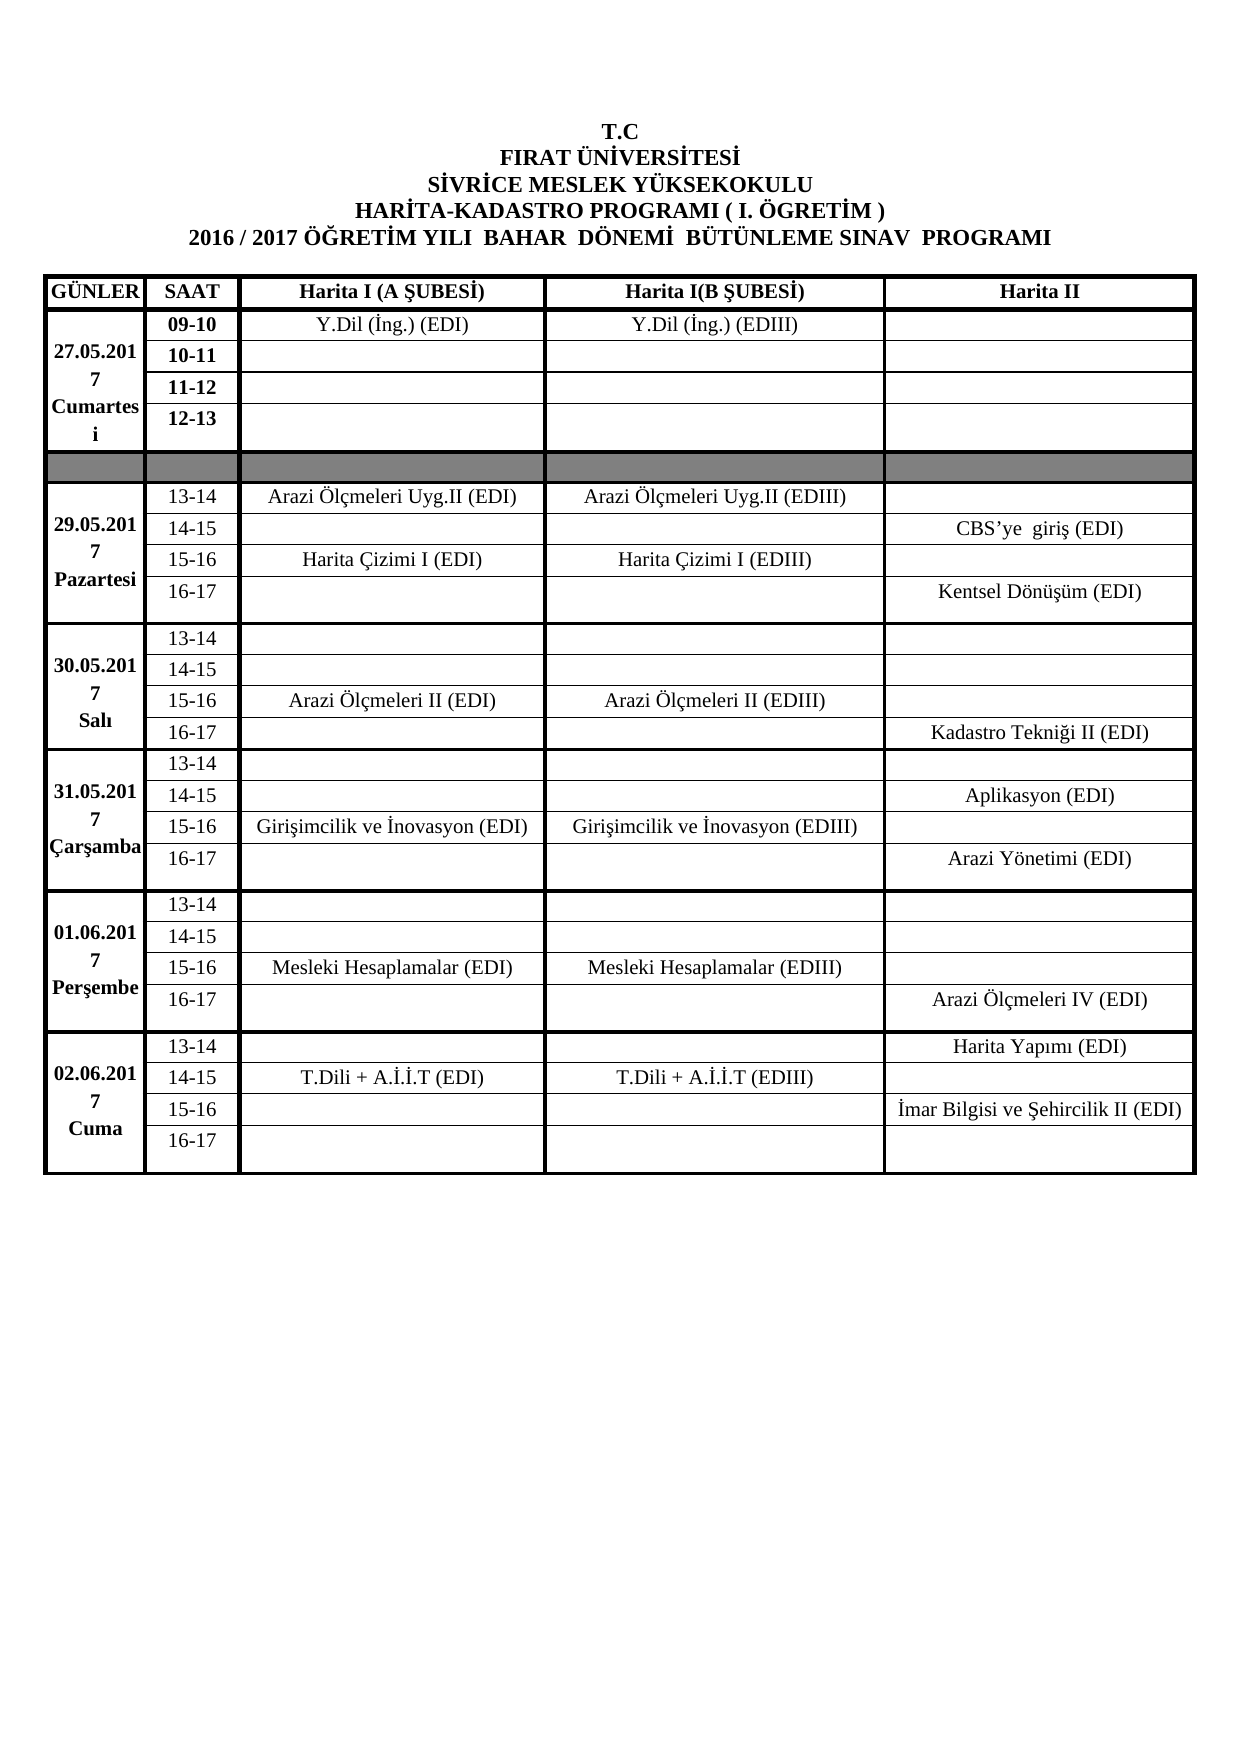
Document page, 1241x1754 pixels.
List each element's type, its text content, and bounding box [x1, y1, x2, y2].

table_header Harita I (A ŞUBESİ) [242, 279, 543, 307]
table_cell 13-14 [147, 484, 237, 513]
table_cell 12-13 [147, 404, 237, 450]
table_cell 13-14 [147, 1034, 237, 1062]
table_cell [886, 454, 1192, 481]
table_cell [547, 844, 883, 889]
table_cell [242, 922, 543, 952]
text T.C [89, 118, 1152, 144]
table_cell Harita Yapımı (EDI) [886, 1034, 1192, 1062]
table_cell 27.05.2017 Cumartesi [48, 312, 143, 450]
table_cell 30.05.2017 Salı [48, 625, 143, 748]
table_cell 13-14 [147, 893, 237, 921]
table_cell Y.Dil (İng.) (EDI) [242, 312, 543, 340]
table_header SAAT [147, 279, 237, 307]
table_cell Harita Çizimi I (EDIII) [547, 545, 883, 576]
table_cell 29.05.2017 Pazartesi [48, 484, 143, 622]
table_cell [886, 484, 1192, 513]
table_cell [886, 922, 1192, 952]
table_cell [886, 686, 1192, 717]
table_cell [242, 718, 543, 748]
table_cell Arazi Ölçmeleri Uyg.II (EDI) [242, 484, 543, 513]
table_cell [886, 404, 1192, 450]
table_cell Mesleki Hesaplamalar (EDIII) [547, 953, 883, 984]
table_cell İmar Bilgisi ve Şehircilik II (EDI) [886, 1094, 1192, 1125]
table_cell [242, 1034, 543, 1062]
table_cell [547, 577, 883, 622]
table_cell Y.Dil (İng.) (EDIII) [547, 312, 883, 340]
table_cell 31.05.2017 Çarşamba [48, 751, 143, 889]
table_cell [886, 625, 1192, 654]
table_cell [242, 985, 543, 1030]
table_cell [242, 844, 543, 889]
table_cell [547, 404, 883, 450]
table_cell 14-15 [147, 1063, 237, 1093]
table_cell T.Dili + A.İ.İ.T (EDIII) [547, 1063, 883, 1093]
table_cell [886, 893, 1192, 921]
table_cell [886, 751, 1192, 779]
table_cell Girişimcilik ve İnovasyon (EDIII) [547, 812, 883, 842]
table_cell [547, 514, 883, 544]
table_cell Girişimcilik ve İnovasyon (EDI) [242, 812, 543, 842]
table_cell 16-17 [147, 718, 237, 748]
table_header Harita II [886, 279, 1192, 307]
table_cell [547, 922, 883, 952]
table_cell 15-16 [147, 1094, 237, 1125]
table_cell [886, 953, 1192, 984]
table_cell 13-14 [147, 751, 237, 779]
table_cell Harita Çizimi I (EDI) [242, 545, 543, 576]
table_cell 14-15 [147, 514, 237, 544]
table_cell [886, 655, 1192, 685]
table_cell [886, 545, 1192, 576]
table_cell [242, 373, 543, 403]
table_cell 16-17 [147, 985, 237, 1030]
table_cell Kadastro Tekniği II (EDI) [886, 718, 1192, 748]
table_cell [242, 751, 543, 779]
table_cell [242, 781, 543, 811]
table_cell 15-16 [147, 812, 237, 842]
table_cell 09-10 [147, 312, 237, 340]
table_cell [242, 577, 543, 622]
table_cell Arazi Ölçmeleri IV (EDI) [886, 985, 1192, 1030]
table_cell 10-11 [147, 341, 237, 371]
table_cell 14-15 [147, 655, 237, 685]
table_cell Arazi Ölçmeleri Uyg.II (EDIII) [547, 484, 883, 513]
table_cell 15-16 [147, 545, 237, 576]
table_cell [886, 1126, 1192, 1172]
table_cell Kentsel Dönüşüm (EDI) [886, 577, 1192, 622]
table_cell [547, 718, 883, 748]
text FIRAT ÜNİVERSİTESİ [89, 144, 1152, 171]
table_cell [547, 373, 883, 403]
text 2016 / 2017 ÖĞRETİM YILI BAHAR DÖNEMİ BÜTÜNLEME SINAV PROGRAMI [89, 223, 1152, 250]
table_cell [547, 751, 883, 779]
table_cell 16-17 [147, 577, 237, 622]
table_cell [242, 893, 543, 921]
table_cell 15-16 [147, 686, 237, 717]
table_cell 11-12 [147, 373, 237, 403]
table_header Harita I(B ŞUBESİ) [547, 279, 883, 307]
table_cell [547, 655, 883, 685]
table_cell CBS’ye giriş (EDI) [886, 514, 1192, 544]
table_cell [886, 341, 1192, 371]
table_cell [547, 1034, 883, 1062]
table_cell 01.06.2017 Perşembe [48, 893, 143, 1030]
table_cell [242, 1126, 543, 1172]
table_cell Arazi Yönetimi (EDI) [886, 844, 1192, 889]
table_cell [242, 454, 543, 481]
text HARİTA-KADASTRO PROGRAMI ( I. ÖGRETİM ) [89, 197, 1152, 223]
table_cell 15-16 [147, 953, 237, 984]
table_cell 02.06.2017 Cuma [48, 1034, 143, 1172]
table_cell [547, 893, 883, 921]
table_header GÜNLER [48, 279, 143, 307]
table_cell [886, 812, 1192, 842]
table_cell 16-17 [147, 1126, 237, 1172]
table_cell [547, 341, 883, 371]
table_cell [886, 373, 1192, 403]
table_cell [547, 1126, 883, 1172]
table_cell [886, 312, 1192, 340]
table_cell Arazi Ölçmeleri II (EDIII) [547, 686, 883, 717]
table_cell [242, 1094, 543, 1125]
table_cell [242, 655, 543, 685]
table_cell 16-17 [147, 844, 237, 889]
table_cell T.Dili + A.İ.İ.T (EDI) [242, 1063, 543, 1093]
table_cell [48, 454, 143, 481]
text SİVRİCE MESLEK YÜKSEKOKULU [89, 171, 1152, 197]
table_cell [547, 454, 883, 481]
table_cell [242, 514, 543, 544]
table_cell [147, 454, 237, 481]
table_cell [547, 781, 883, 811]
table_cell [242, 625, 543, 654]
table_cell Aplikasyon (EDI) [886, 781, 1192, 811]
table_cell [242, 404, 543, 450]
table_cell 13-14 [147, 625, 237, 654]
table_cell 14-15 [147, 922, 237, 952]
table_cell Mesleki Hesaplamalar (EDI) [242, 953, 543, 984]
table_cell [242, 341, 543, 371]
table_cell [547, 625, 883, 654]
table_cell [886, 1063, 1192, 1093]
table_cell [547, 985, 883, 1030]
table_cell 14-15 [147, 781, 237, 811]
table_cell Arazi Ölçmeleri II (EDI) [242, 686, 543, 717]
table_cell [547, 1094, 883, 1125]
